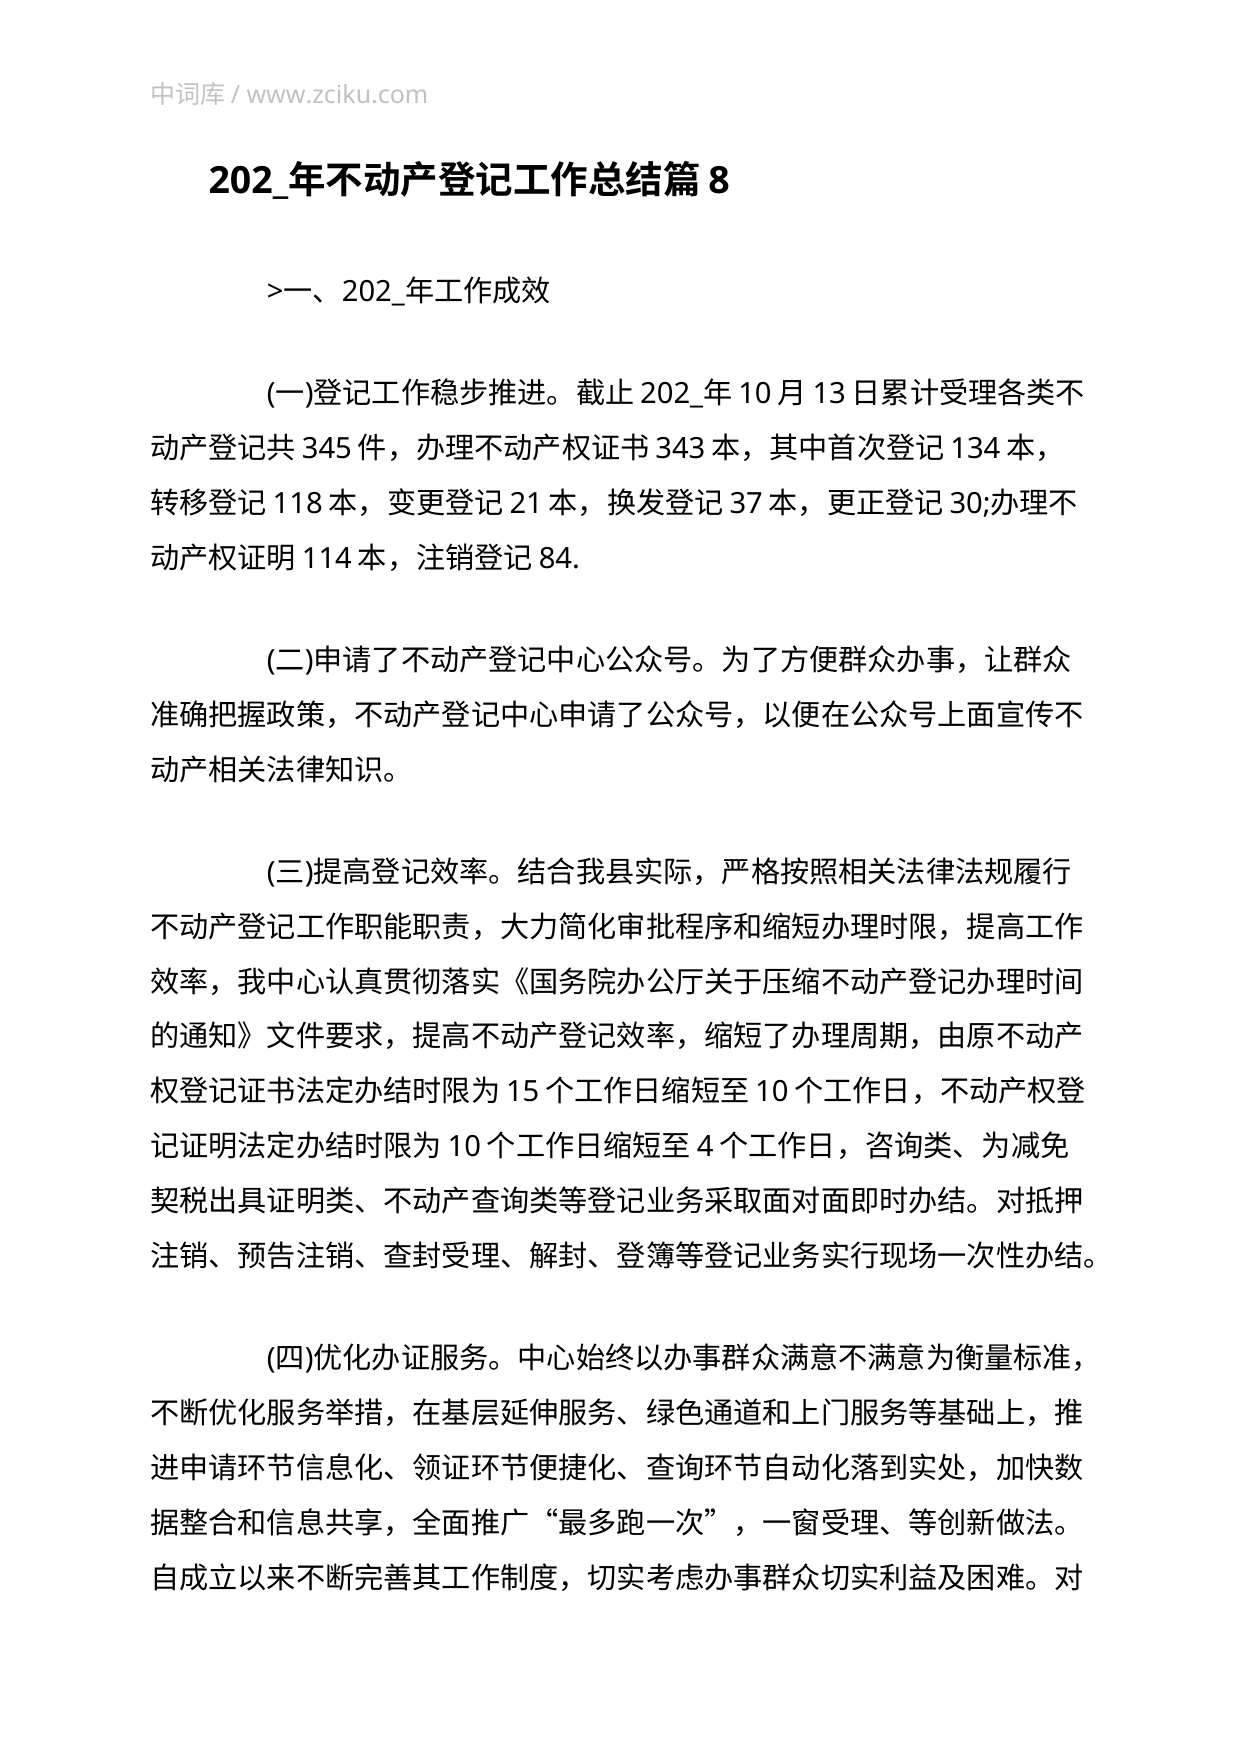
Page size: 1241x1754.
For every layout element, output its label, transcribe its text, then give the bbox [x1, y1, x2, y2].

text >一、202_年工作成效 [150, 268, 1090, 310]
text (三)提高登记效率。结合我县实际，严格按照相关法律法规履行不动产登记工作职能职责，大力简化审批程序和缩短办理时限，提高工作效率，我中心认真贯彻落实《国务院办公厅关于压缩不动产登记办理时间的通知》文件要求，提高不动产登记效率，缩短了办理周期，由原不动产权登记证书法定办结时限为15个工作日缩短至10个工作日，不动产权登记证明法定办结时限为10个工作日缩短至4个工作日，咨询类、为减免契税出具证明类、不动产查询类等登记业务采取面对面即时办结。对抵押注销、预告注销、查封受理、解封、登簿等登记业务实行现场一次性办结。 [150, 848, 1090, 1275]
text (一)登记工作稳步推进。截止202_年10月13日累计受理各类不动产登记共345件，办理不动产权证书343本，其中首次登记134本，转移登记118本，变更登记21本，换发登记37本，更正登记30;办理不动产权证明114本，注销登记84. [150, 369, 1090, 577]
text 202_年不动产登记工作总结篇8 [150, 150, 1090, 204]
text (二)申请了不动产登记中心公众号。为了方便群众办事，让群众准确把握政策，不动产登记中心申请了公众号，以便在公众号上面宣传不动产相关法律知识。 [150, 637, 1090, 789]
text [150, 1334, 1090, 1597]
